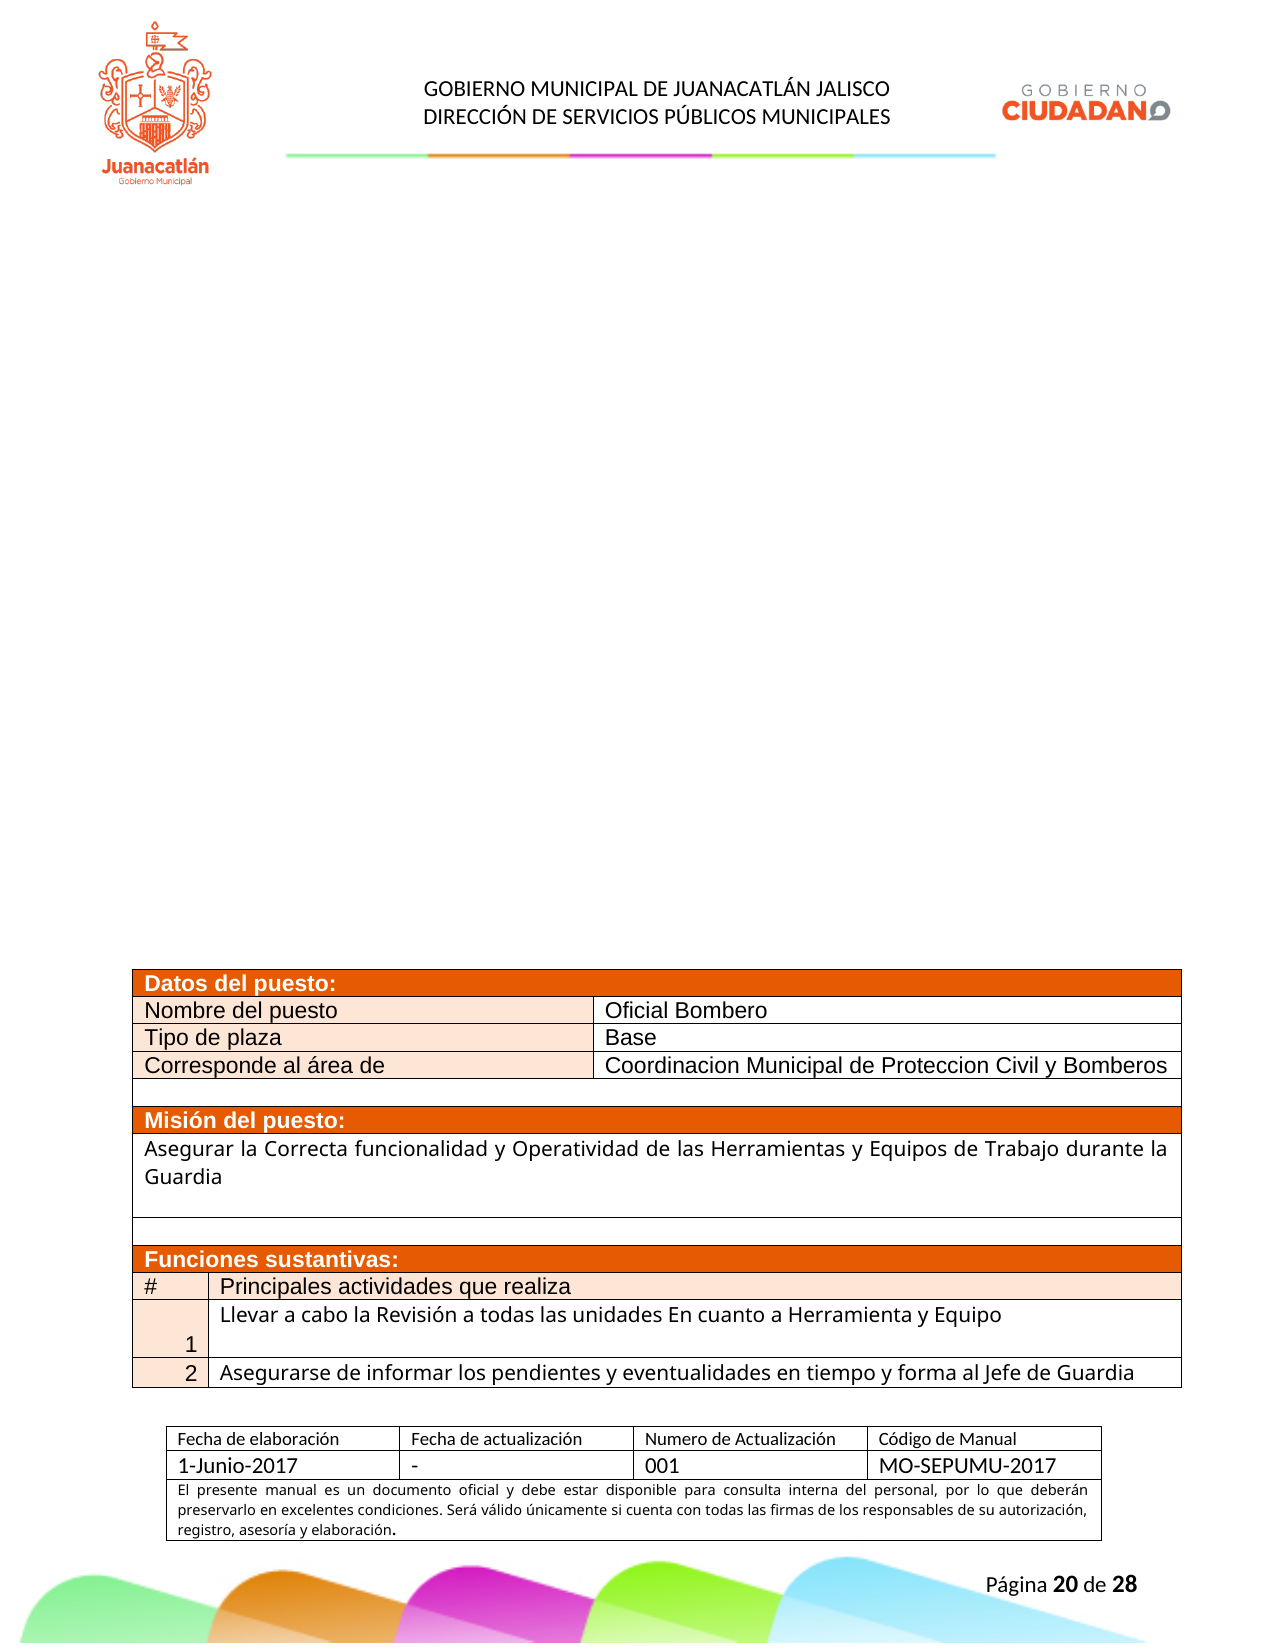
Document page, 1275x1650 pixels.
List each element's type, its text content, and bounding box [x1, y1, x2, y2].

table_cell # [133, 1273, 208, 1299]
table_cell Tipo de plaza [133, 1024, 593, 1051]
table_cell Asegurar la Correcta funcionalidad y Operatividad de las Herramientas y Equipos de Trabajo durante la Guardia [133, 1134, 1181, 1217]
table_cell Coordinacion Municipal de Proteccion Civil y Bomberos [594, 1052, 1181, 1078]
table_cell Llevar a cabo la Revisión a todas las unidades En cuanto a Herramienta y Equipo [209, 1300, 1181, 1357]
table_cell Misión del puesto: [133, 1107, 1181, 1133]
table_cell [133, 1079, 1181, 1106]
table_cell Nombre del puesto [133, 997, 593, 1023]
table_cell [133, 1218, 1181, 1244]
table_cell Principales actividades que realiza [209, 1273, 1181, 1299]
table_cell Base [594, 1024, 1181, 1051]
table_cell Asegurarse de informar los pendientes y eventualidades en tiempo y forma al Jefe de Guardia [209, 1358, 1181, 1387]
picture [0, 0, 1275, 1643]
table_cell Oficial Bombero [594, 997, 1181, 1023]
table_cell Funciones sustantivas: [133, 1246, 1181, 1272]
table_cell 1 [133, 1300, 208, 1357]
table_cell Corresponde al área de [133, 1052, 593, 1078]
table_header Datos del puesto: [133, 970, 1181, 996]
table_cell 2 [133, 1358, 208, 1387]
